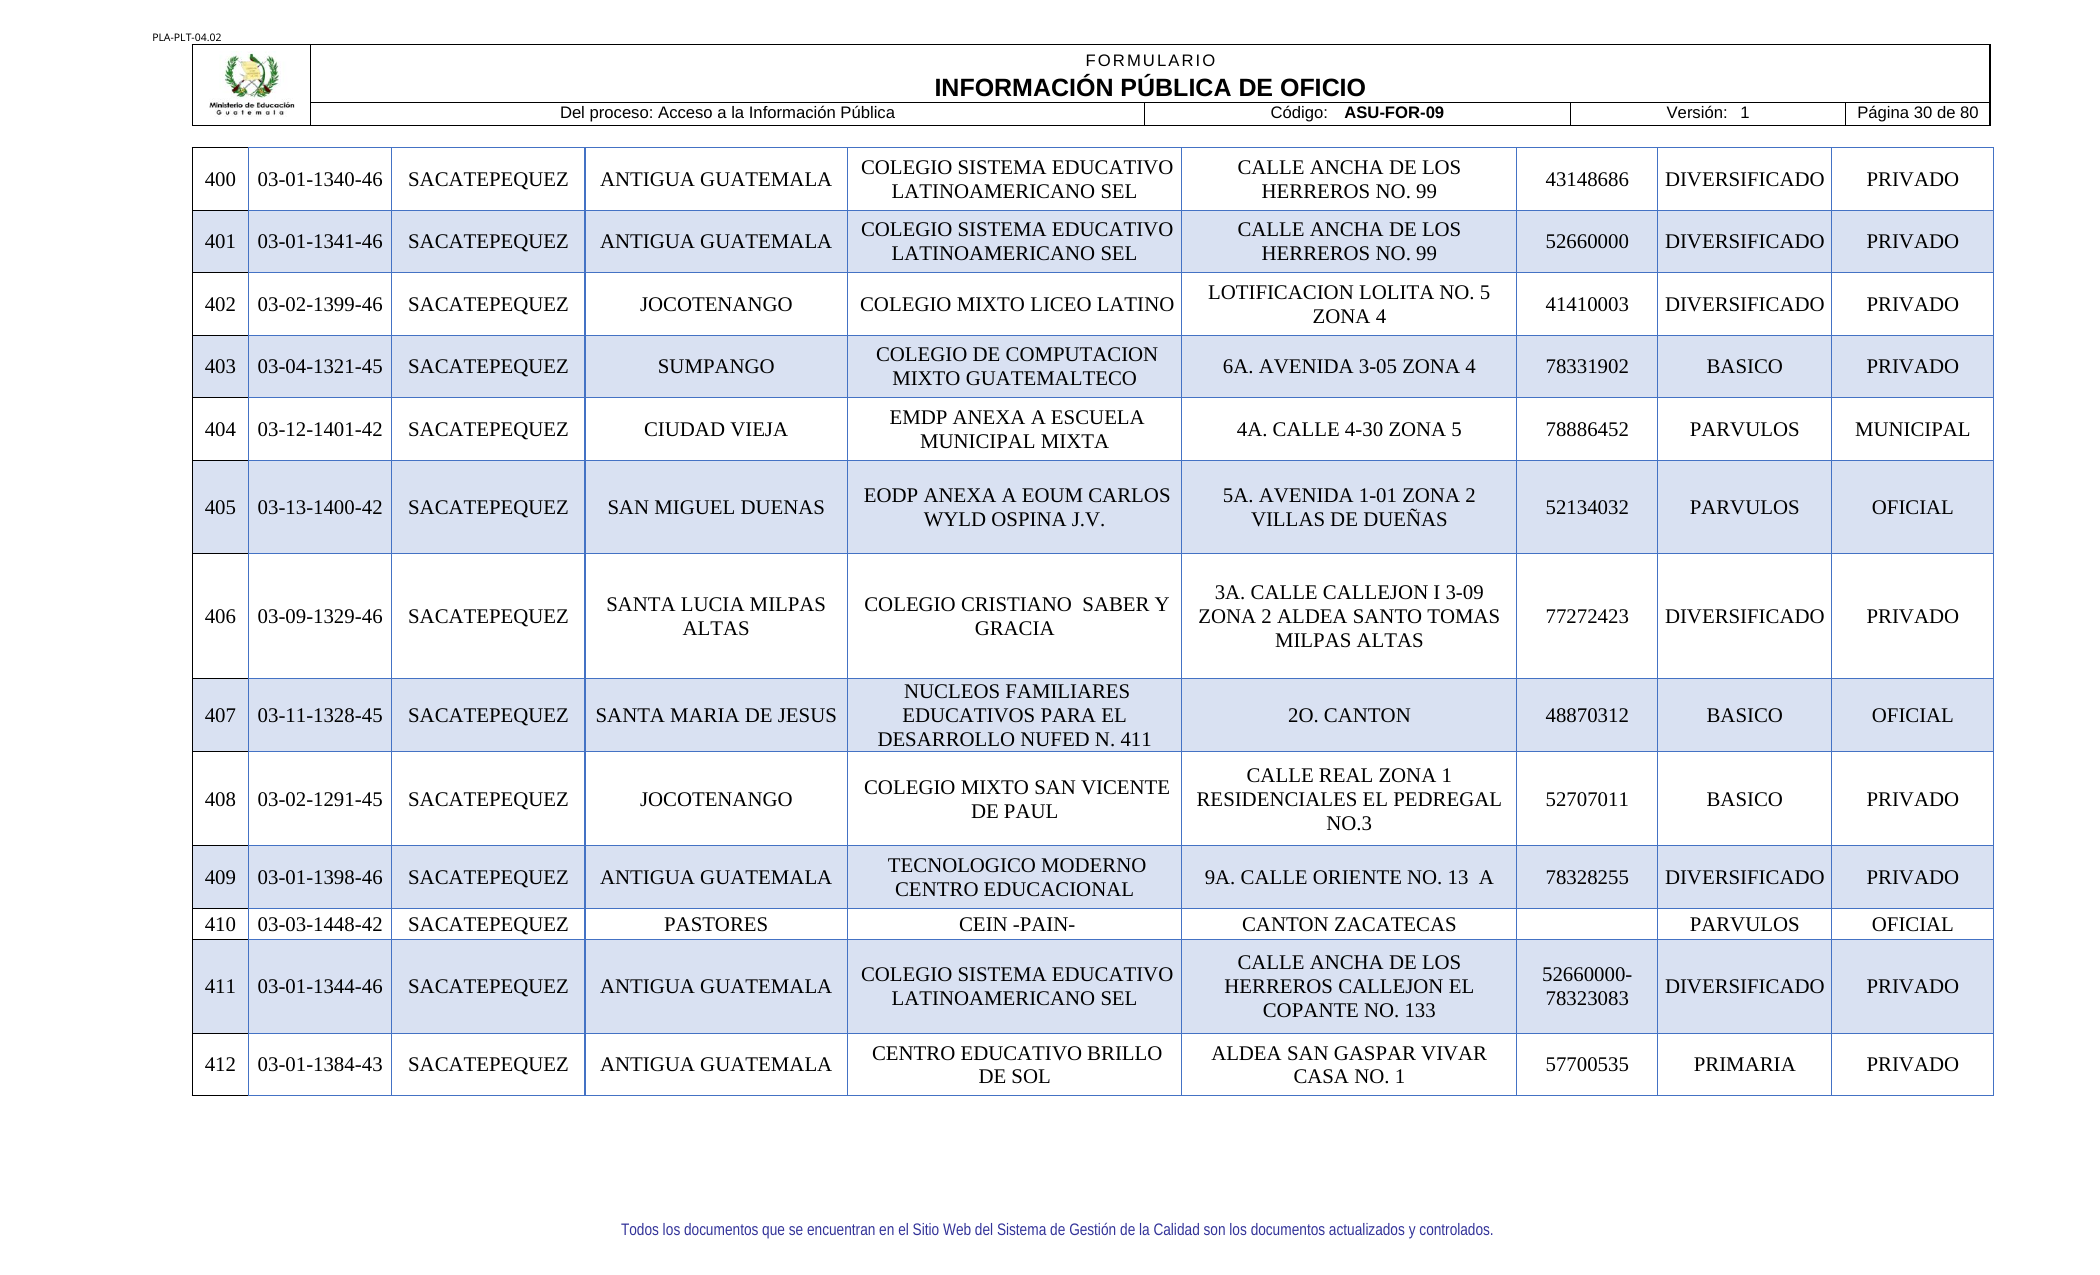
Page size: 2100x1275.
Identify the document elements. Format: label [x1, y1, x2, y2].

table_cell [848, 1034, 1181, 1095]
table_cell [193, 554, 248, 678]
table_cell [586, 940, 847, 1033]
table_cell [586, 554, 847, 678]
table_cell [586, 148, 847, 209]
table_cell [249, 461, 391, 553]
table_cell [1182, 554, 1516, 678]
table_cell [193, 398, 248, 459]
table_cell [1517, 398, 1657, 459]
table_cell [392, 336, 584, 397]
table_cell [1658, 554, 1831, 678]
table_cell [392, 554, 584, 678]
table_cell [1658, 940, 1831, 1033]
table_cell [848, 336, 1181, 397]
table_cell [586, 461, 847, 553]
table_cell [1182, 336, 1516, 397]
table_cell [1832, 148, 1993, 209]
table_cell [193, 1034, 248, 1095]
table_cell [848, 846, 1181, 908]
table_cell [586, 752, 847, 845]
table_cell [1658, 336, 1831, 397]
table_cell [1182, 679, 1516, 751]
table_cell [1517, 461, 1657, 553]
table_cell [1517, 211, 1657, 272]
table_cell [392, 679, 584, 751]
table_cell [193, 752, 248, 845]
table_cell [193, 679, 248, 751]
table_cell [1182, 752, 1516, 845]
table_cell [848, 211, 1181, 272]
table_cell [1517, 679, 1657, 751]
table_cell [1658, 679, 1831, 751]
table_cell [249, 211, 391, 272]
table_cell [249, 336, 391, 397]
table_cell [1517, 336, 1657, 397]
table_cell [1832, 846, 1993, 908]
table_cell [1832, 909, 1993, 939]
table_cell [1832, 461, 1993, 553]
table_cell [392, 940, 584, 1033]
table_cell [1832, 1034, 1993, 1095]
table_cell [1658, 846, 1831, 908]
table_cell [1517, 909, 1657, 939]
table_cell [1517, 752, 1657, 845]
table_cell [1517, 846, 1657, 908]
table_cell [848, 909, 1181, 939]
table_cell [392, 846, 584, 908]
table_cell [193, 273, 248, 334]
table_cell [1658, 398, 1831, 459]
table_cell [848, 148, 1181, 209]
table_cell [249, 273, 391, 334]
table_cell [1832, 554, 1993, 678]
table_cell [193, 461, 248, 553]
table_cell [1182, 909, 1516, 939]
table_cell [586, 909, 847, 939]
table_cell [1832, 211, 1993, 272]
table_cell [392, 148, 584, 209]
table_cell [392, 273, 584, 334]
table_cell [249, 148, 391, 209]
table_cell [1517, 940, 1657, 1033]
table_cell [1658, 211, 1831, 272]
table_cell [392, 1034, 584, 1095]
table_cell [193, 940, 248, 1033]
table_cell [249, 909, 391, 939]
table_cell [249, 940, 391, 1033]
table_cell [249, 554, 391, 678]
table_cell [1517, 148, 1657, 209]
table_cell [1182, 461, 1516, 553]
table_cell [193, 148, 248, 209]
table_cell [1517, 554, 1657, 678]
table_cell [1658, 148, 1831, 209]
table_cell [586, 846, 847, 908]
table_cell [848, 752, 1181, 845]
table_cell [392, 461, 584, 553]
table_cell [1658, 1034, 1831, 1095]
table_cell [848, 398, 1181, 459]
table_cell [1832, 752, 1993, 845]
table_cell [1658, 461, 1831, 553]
picture [208, 51, 295, 117]
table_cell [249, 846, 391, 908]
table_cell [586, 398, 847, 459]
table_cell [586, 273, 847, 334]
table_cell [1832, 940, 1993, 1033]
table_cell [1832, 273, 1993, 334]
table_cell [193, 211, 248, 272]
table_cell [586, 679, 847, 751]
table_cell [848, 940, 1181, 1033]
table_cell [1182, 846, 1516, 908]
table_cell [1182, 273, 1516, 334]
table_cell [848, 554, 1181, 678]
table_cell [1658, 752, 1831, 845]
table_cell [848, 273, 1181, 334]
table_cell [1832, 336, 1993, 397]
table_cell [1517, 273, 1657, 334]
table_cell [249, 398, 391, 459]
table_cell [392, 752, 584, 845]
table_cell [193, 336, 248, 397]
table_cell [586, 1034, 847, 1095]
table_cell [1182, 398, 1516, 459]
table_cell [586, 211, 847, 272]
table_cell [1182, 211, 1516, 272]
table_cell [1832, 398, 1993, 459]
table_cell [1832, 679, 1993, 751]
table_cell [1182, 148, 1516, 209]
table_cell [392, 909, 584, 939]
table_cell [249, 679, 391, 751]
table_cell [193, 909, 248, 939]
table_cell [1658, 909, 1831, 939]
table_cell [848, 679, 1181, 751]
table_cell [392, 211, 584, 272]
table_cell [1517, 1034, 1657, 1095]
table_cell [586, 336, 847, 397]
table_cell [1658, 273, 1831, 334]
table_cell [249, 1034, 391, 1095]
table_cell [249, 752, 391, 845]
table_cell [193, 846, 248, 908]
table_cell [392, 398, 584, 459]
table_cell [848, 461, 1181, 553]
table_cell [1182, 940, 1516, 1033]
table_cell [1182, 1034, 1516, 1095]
